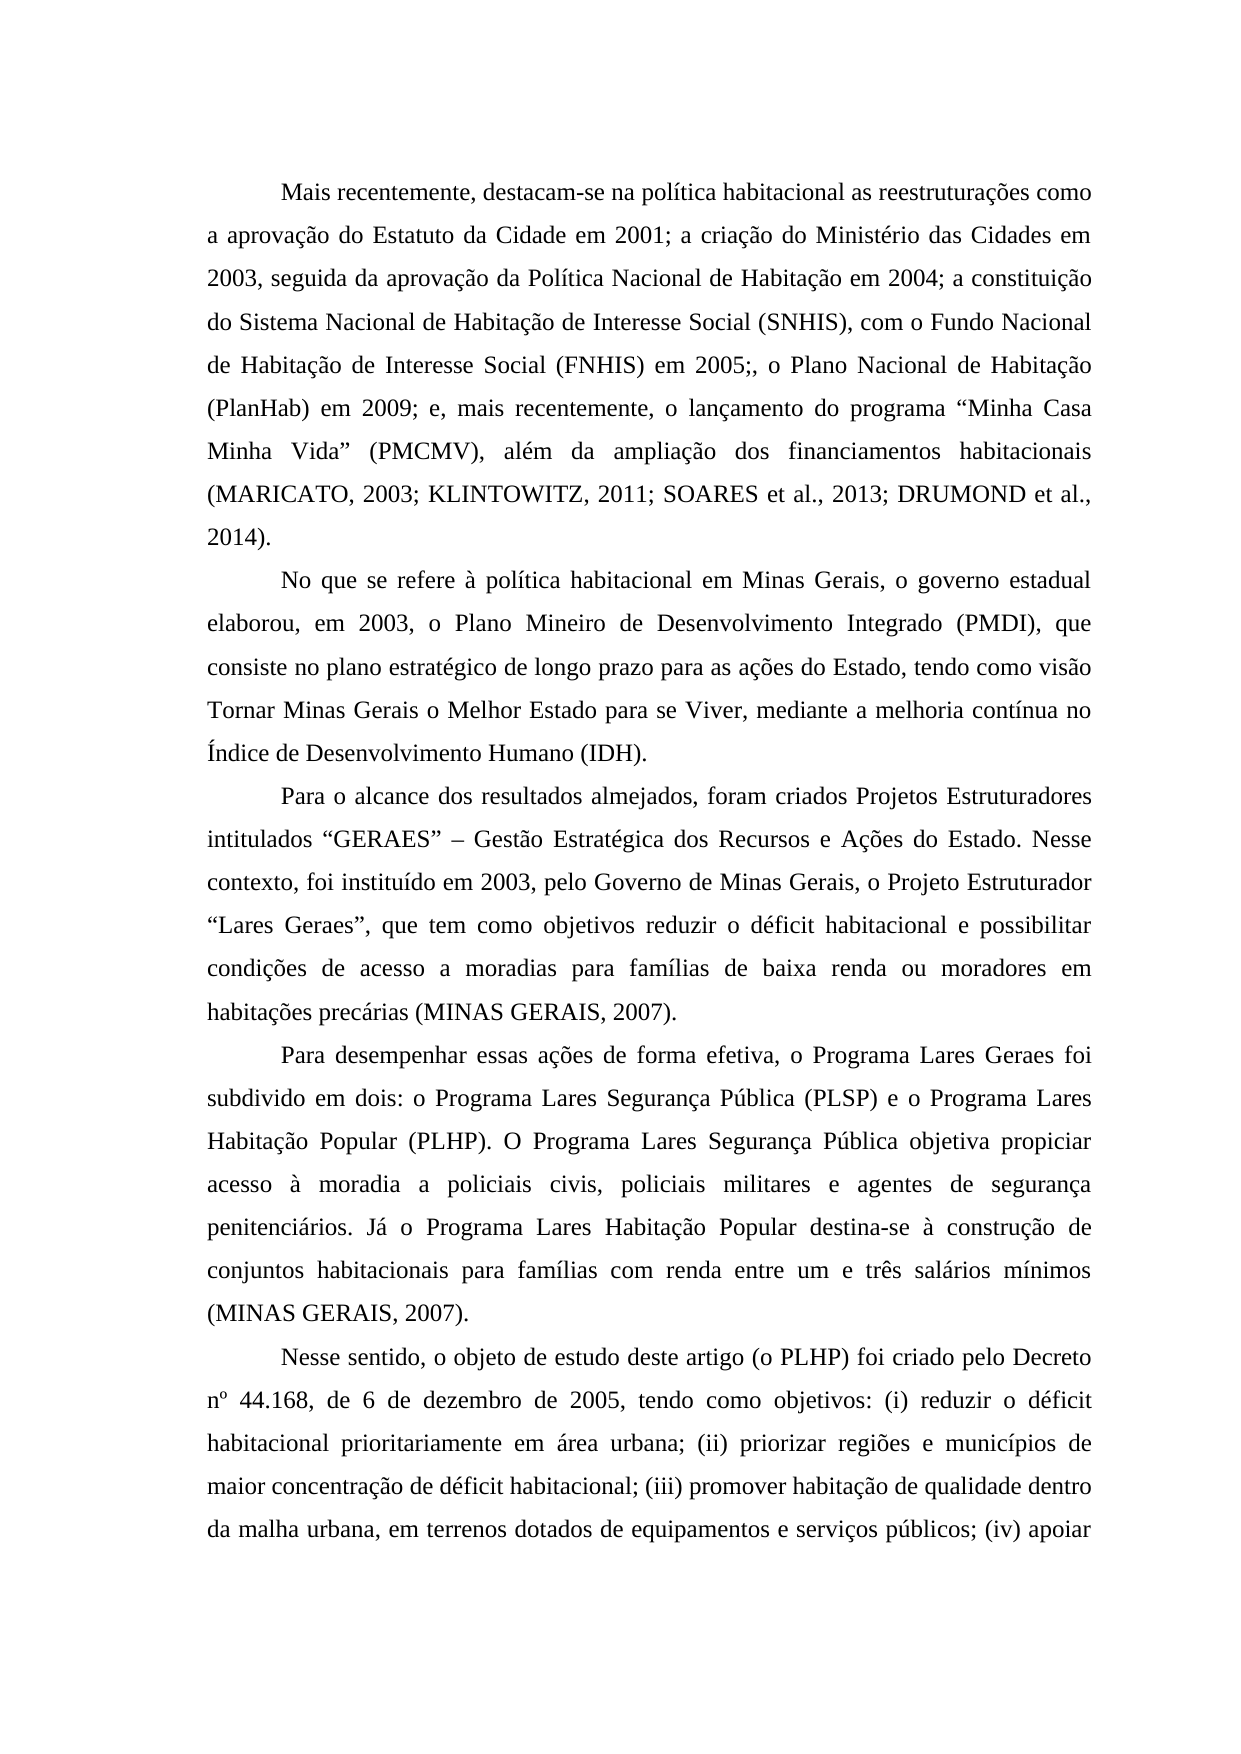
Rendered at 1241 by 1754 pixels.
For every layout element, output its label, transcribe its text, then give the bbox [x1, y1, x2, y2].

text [207, 1342, 1092, 1543]
text Para o alcance dos resultados almejados, foram criados Projetos Estruturadores intitulados “GERAES” – Gestão Estratégica dos Recursos e Ações do Estado. Nesse contexto, foi instituído em 2003, pelo Governo de Minas Gerais, o Projeto Estruturador “Lares Geraes”, que tem como objetivos reduzir o déficit habitacional e possibilitar condições de acesso a moradias para famílias de baixa renda ou moradores em habitações precárias (MINAS GERAIS, 2007). [207, 781, 1092, 1025]
text Mais recentemente, destacam-se na política habitacional as reestruturações como a aprovação do Estatuto da Cidade em 2001; a criação do Ministério das Cidades em 2003, seguida da aprovação da Política Nacional de Habitação em 2004; a constituição do Sistema Nacional de Habitação de Interesse Social (SNHIS), com o Fundo Nacional de Habitação de Interesse Social (FNHIS) em 2005;, o Plano Nacional de Habitação (PlanHab) em 2009; e, mais recentemente, o lançamento do programa “Minha Casa Minha Vida” (PMCMV), além da ampliação dos financiamentos habitacionais (MARICATO, 2003; KLINTOWITZ, 2011; SOARES et al., 2013; DRUMOND et al., 2014). [207, 177, 1092, 551]
text Para desempenhar essas ações de forma efetiva, o Programa Lares Geraes foi subdivido em dois: o Programa Lares Segurança Pública (PLSP) e o Programa Lares Habitação Popular (PLHP). O Programa Lares Segurança Pública objetiva propiciar acesso à moradia a policiais civis, policiais militares e agentes de segurança penitenciários. Já o Programa Lares Habitação Popular destina-se à construção de conjuntos habitacionais para famílias com renda entre um e três salários mínimos (MINAS GERAIS, 2007). [207, 1040, 1092, 1327]
text No que se refere à política habitacional em Minas Gerais, o governo estadual elaborou, em 2003, o Plano Mineiro de Desenvolvimento Integrado (PMDI), que consiste no plano estratégico de longo prazo para as ações do Estado, tendo como visão Tornar Minas Gerais o Melhor Estado para se Viver, mediante a melhoria contínua no Índice de Desenvolvimento Humano (IDH). [207, 565, 1092, 767]
